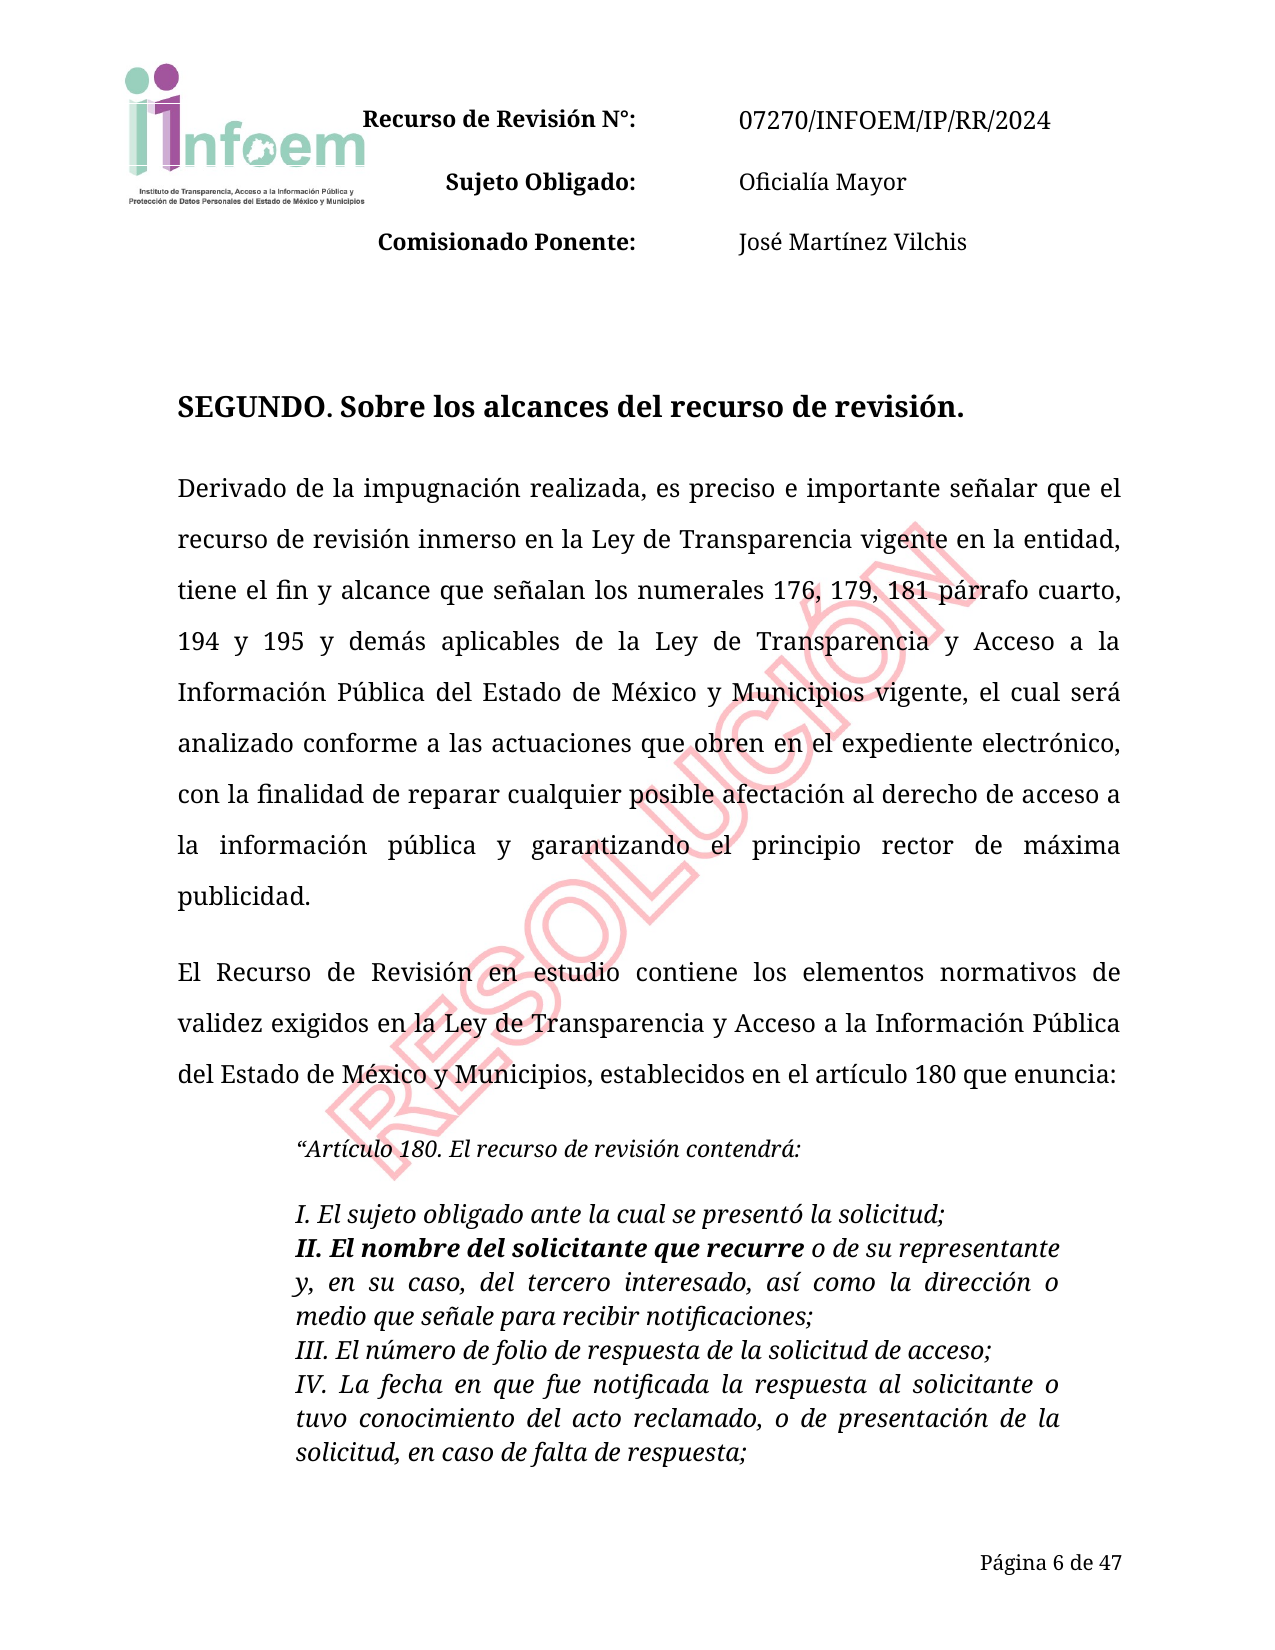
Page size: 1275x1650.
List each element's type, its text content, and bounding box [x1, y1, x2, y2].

text II. El nombre del solicitante que recurre o de su representante y, en su caso, del tercero interesado, así como la dirección o medio que señale para recibir notificaciones; [295, 1231, 1063, 1333]
text IV. La fecha en que fue notificada la respuesta al solicitante o tuvo conocimiento del acto reclamado, o de presentación de la solicitud, en caso de falta de respuesta; [295, 1367, 1063, 1469]
text III. El número de folio de respuesta de la solicitud de acceso; [295, 1333, 1122, 1367]
list SEGUNDO. Sobre los alcances del recurso de revisión. [177, 386, 1122, 426]
picture [6, 3, 1271, 1650]
text “Artículo 180. El recurso de revisión contendrá: [295, 1133, 1122, 1164]
text El Recurso de Revisión en estudio contiene los elementos normativos de validez exigidos en la Ley de Transparencia y Acceso a la Información Pública del Estado de México y Municipios, establecidos en el artículo 180 que enuncia: [177, 955, 1122, 1091]
list Derivado de la impugnación realizada, es preciso e importante señalar que el recurso de revisión inmerso en la Ley de Transparencia vigente en la entidad, tiene el fin y alcance que señalan los numerales 176, 179, 181 párrafo cuarto, 194 y 195 y demás aplicables de la Ley de Transparencia y Acceso a la Información Pública del Estado de México y Municipios vigente, el cual será analizado conforme a las actuaciones que obren en el expediente electrónico, con la finalidad de reparar cualquier posible afectación al derecho de acceso a la información pública y garantizando el principio rector de máxima publicidad. [177, 471, 1122, 913]
text I. El sujeto obligado ante la cual se presentó la solicitud; [295, 1197, 1122, 1231]
